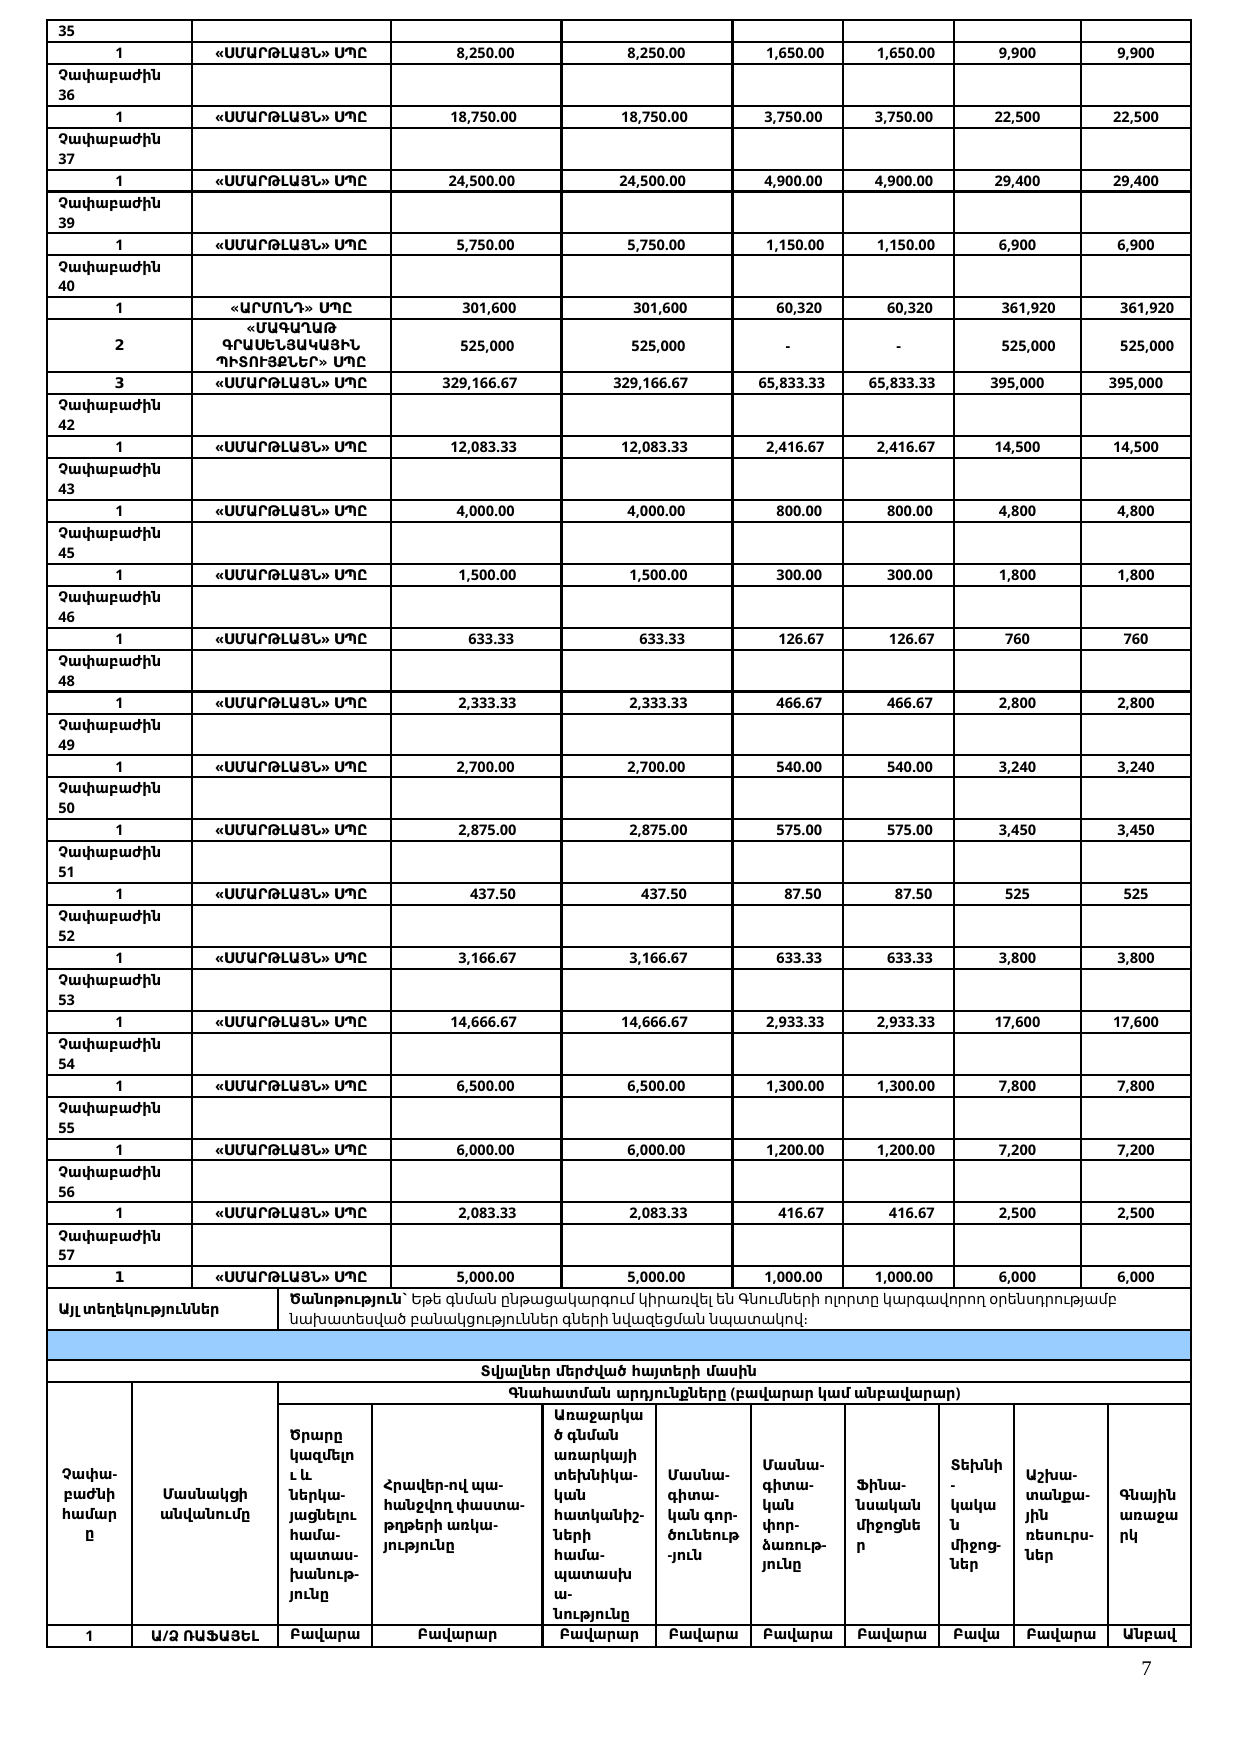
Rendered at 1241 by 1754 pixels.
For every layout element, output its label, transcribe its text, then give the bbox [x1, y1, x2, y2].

table_cell [734, 970, 842, 1010]
table_cell Չափաբաժին 57 [48, 1225, 191, 1265]
table_cell [734, 395, 842, 435]
table_cell [955, 1161, 1080, 1201]
table_cell [392, 523, 560, 563]
table_cell Չափաբաժին 55 [48, 1098, 191, 1137]
table_cell 8,250.00 [392, 43, 560, 63]
table_cell [1082, 587, 1190, 627]
table_cell Մասնա-գիտա-կան գոր-ծունեութ-յուն [657, 1405, 750, 1624]
table_cell 1,500.00 [563, 565, 731, 585]
table_cell 1 [48, 501, 191, 521]
table_cell Ֆինա-նսական միջոցներ [846, 1405, 938, 1624]
table_cell 6,500.00 [563, 1076, 731, 1096]
table_cell 29,400 [1082, 171, 1190, 190]
table_cell [734, 842, 842, 882]
table_cell 4,000.00 [392, 501, 560, 521]
table_cell [193, 970, 390, 1010]
table_cell [734, 193, 842, 232]
table_cell Տեխնի-կական միջոց-ներ [940, 1405, 1013, 1624]
table_cell Չափաբաժին 50 [48, 778, 191, 818]
table_cell [734, 256, 842, 296]
table_cell [193, 256, 390, 296]
table_cell [1082, 129, 1190, 168]
table_cell [955, 459, 1080, 499]
table_cell 2 [48, 320, 191, 371]
table_cell [1082, 395, 1190, 435]
table_cell [1082, 193, 1190, 232]
table_cell [563, 651, 731, 690]
table_cell 2,500 [1082, 1203, 1190, 1223]
table_cell [844, 906, 953, 946]
table_cell 6,000.00 [392, 1140, 560, 1159]
table_cell 2,500 [955, 1203, 1080, 1223]
table_cell Չափաբաժին 45 [48, 523, 191, 563]
table_cell 1 [48, 884, 191, 904]
table_cell 525 [955, 884, 1080, 904]
table_cell 1,650.00 [734, 43, 842, 63]
table_cell Մասնակցի անվանումը [133, 1383, 277, 1624]
table_cell 525,000 [955, 320, 1080, 371]
table_cell Չափաբաժին 52 [48, 906, 191, 946]
table_cell 1 [48, 565, 191, 585]
table_cell 329,166.67 [563, 373, 731, 393]
table_cell [193, 651, 390, 690]
table_cell Գնային առաջարկ [1109, 1405, 1190, 1624]
table_cell Տվյալներ մերժված հայտերի մասին [48, 1361, 1190, 1381]
table_cell 1,000.00 [734, 1267, 842, 1287]
table_cell Չափաբաժին 53 [48, 970, 191, 1010]
table_cell [563, 1225, 731, 1265]
table_cell 2,800 [955, 693, 1080, 712]
table_cell [734, 1225, 842, 1265]
table_cell Բավարար [846, 1626, 938, 1646]
table_cell [1082, 906, 1190, 946]
table_cell «ՍՄԱՐԹԼԱՅՆ» ՍՊԸ [193, 501, 390, 521]
table_cell [844, 587, 953, 627]
table_cell 14,500 [955, 437, 1080, 457]
table_cell [193, 1098, 390, 1137]
table_cell Հրավեր-ով պա-հանջվող փաստա-թղթերի առկա-յությունը [373, 1405, 541, 1624]
table_cell [734, 459, 842, 499]
table_cell 800.00 [844, 501, 953, 521]
table_cell 2,875.00 [563, 820, 731, 840]
table_cell «ՄԱԳԱՂԱԹ ԳՐԱՍԵՆՅԱԿԱՅԻՆ ՊԻՏՈՒՅՔՆԵՐ» ՍՊԸ [193, 320, 390, 371]
table_cell Չափաբաժին 54 [48, 1034, 191, 1073]
table_cell Բավարար [279, 1626, 371, 1646]
table_cell 575.00 [844, 820, 953, 840]
table_cell [392, 1098, 560, 1137]
table_cell 1 [48, 107, 191, 127]
table_cell [563, 395, 731, 435]
table_cell Չափաբաժին 37 [48, 129, 191, 168]
table_cell 1 [48, 1203, 191, 1223]
table_cell 3,240 [1082, 756, 1190, 776]
table_cell 1 [48, 43, 191, 63]
table_cell [563, 21, 731, 41]
table_cell [844, 715, 953, 754]
table_cell 65,833.33 [844, 373, 953, 393]
table_cell [1082, 256, 1190, 296]
table_cell 1 [48, 234, 191, 254]
table_cell 4,900.00 [844, 171, 953, 190]
table_cell 3 [48, 373, 191, 393]
table_cell «ՍՄԱՐԹԼԱՅՆ» ՍՊԸ [193, 756, 390, 776]
table_cell [563, 970, 731, 1010]
table_cell [955, 587, 1080, 627]
table_cell Բավարար [373, 1626, 541, 1646]
table_cell 7,800 [1082, 1076, 1190, 1096]
table_cell 87.50 [734, 884, 842, 904]
table_cell 525,000 [1082, 320, 1190, 371]
table_cell 14,666.67 [392, 1012, 560, 1032]
table_cell 24,500.00 [392, 171, 560, 190]
table_cell 29,400 [955, 171, 1080, 190]
table_cell 1 [48, 948, 191, 968]
table_cell [844, 65, 953, 104]
table_cell 6,000 [1082, 1267, 1190, 1287]
table_cell [1082, 715, 1190, 754]
table_cell [844, 256, 953, 296]
table_cell Չափա-բաժնի համարը [48, 1383, 131, 1624]
table_cell [844, 1098, 953, 1137]
table_cell Բավարար [752, 1626, 844, 1646]
table_cell [563, 715, 731, 754]
table_cell Այլ տեղեկություններ [48, 1289, 277, 1329]
table_cell [193, 906, 390, 946]
table_cell 416.67 [844, 1203, 953, 1223]
table_cell «ՍՄԱՐԹԼԱՅՆ» ՍՊԸ [193, 693, 390, 712]
table_cell [955, 1034, 1080, 1073]
table_cell [193, 842, 390, 882]
table_cell Չափաբաժին 49 [48, 715, 191, 754]
table_cell 6,900 [955, 234, 1080, 254]
table_cell 466.67 [734, 693, 842, 712]
table_cell 525 [1082, 884, 1190, 904]
table_cell «ԱՐՄՈՆԴ» ՍՊԸ [193, 298, 390, 318]
table_cell 60,320 [734, 298, 842, 318]
table_cell [734, 715, 842, 754]
table_cell [955, 129, 1080, 168]
table_cell Բավարար [657, 1626, 750, 1646]
table_cell [844, 1225, 953, 1265]
table_cell 18,750.00 [392, 107, 560, 127]
table_cell Չափաբաժին 43 [48, 459, 191, 499]
table_cell [193, 459, 390, 499]
table_cell 1 [48, 1076, 191, 1096]
table_cell 1 [48, 171, 191, 190]
table_cell 3,750.00 [734, 107, 842, 127]
table_cell [955, 1098, 1080, 1137]
table_cell [563, 459, 731, 499]
table_cell 6,500.00 [392, 1076, 560, 1096]
table_cell 416.67 [734, 1203, 842, 1223]
table_cell [563, 129, 731, 168]
table_cell 3,800 [955, 948, 1080, 968]
table_cell [1082, 778, 1190, 818]
table_cell [955, 395, 1080, 435]
table_cell 2,700.00 [392, 756, 560, 776]
table_cell [734, 1034, 842, 1073]
table_cell «ՍՄԱՐԹԼԱՅՆ» ՍՊԸ [193, 1076, 390, 1096]
table_cell [955, 906, 1080, 946]
table_cell 2,416.67 [844, 437, 953, 457]
table_cell [193, 129, 390, 168]
table_cell 760 [1082, 629, 1190, 648]
table_cell [1082, 1098, 1190, 1137]
table_cell [563, 193, 731, 232]
table_cell «ՍՄԱՐԹԼԱՅՆ» ՍՊԸ [193, 565, 390, 585]
table_cell 2,800 [1082, 693, 1190, 712]
table_cell 2,333.33 [563, 693, 731, 712]
table_cell 1 [48, 1140, 191, 1159]
table_cell [844, 778, 953, 818]
table_cell [844, 1161, 953, 1201]
table_cell 1 [48, 1012, 191, 1032]
table_cell 9,900 [1082, 43, 1190, 63]
table_cell [955, 651, 1080, 690]
table_cell [392, 129, 560, 168]
table_cell [955, 256, 1080, 296]
table_cell Անբավարար [1109, 1626, 1190, 1646]
table_cell «ՍՄԱՐԹԼԱՅՆ» ՍՊԸ [193, 820, 390, 840]
table_cell 361,920 [1082, 298, 1190, 318]
table_cell «ՍՄԱՐԹԼԱՅՆ» ՍՊԸ [193, 1203, 390, 1223]
table_cell [392, 1161, 560, 1201]
table_cell Բավարար [940, 1626, 1013, 1646]
table_cell Ծանոթություն` Եթե գնման ընթացակարգում կիրառվել են Գնումների ոլորտը կարգավորող օրենսդրությամբ նախատեսված բանակցություններ գների նվազեցման նպատակով։ [279, 1289, 1190, 1329]
table_cell [844, 1034, 953, 1073]
table_cell 12,083.33 [392, 437, 560, 457]
table_cell [563, 778, 731, 818]
table_cell 4,000.00 [563, 501, 731, 521]
table_cell - [844, 320, 953, 371]
table_cell [193, 1034, 390, 1073]
table_cell [955, 842, 1080, 882]
table_cell 1,300.00 [844, 1076, 953, 1096]
table_cell 7,800 [955, 1076, 1080, 1096]
table_cell [734, 65, 842, 104]
table_cell 8,250.00 [563, 43, 731, 63]
table_cell 1 [48, 629, 191, 648]
table_cell [392, 1225, 560, 1265]
table_cell Չափաբաժին 48 [48, 651, 191, 690]
table_cell 1,500.00 [392, 565, 560, 585]
table_cell [734, 1098, 842, 1137]
table_cell 1,300.00 [734, 1076, 842, 1096]
table_cell [563, 523, 731, 563]
table_cell [193, 21, 390, 41]
table_cell Աշխա-տանքա-յին ռեսուրս-ներ [1015, 1405, 1107, 1624]
table_cell [955, 65, 1080, 104]
table_cell Չափաբաժին 40 [48, 256, 191, 296]
table_cell 22,500 [955, 107, 1080, 127]
table_cell 633.33 [844, 948, 953, 968]
table_cell - [734, 320, 842, 371]
table_cell [1082, 523, 1190, 563]
table_cell 126.67 [844, 629, 953, 648]
table_cell «ՍՄԱՐԹԼԱՅՆ» ՍՊԸ [193, 43, 390, 63]
table_cell «ՍՄԱՐԹԼԱՅՆ» ՍՊԸ [193, 629, 390, 648]
table_cell [392, 459, 560, 499]
table_cell Չափաբաժին 36 [48, 65, 191, 104]
table_cell [955, 21, 1080, 41]
table_cell «ՍՄԱՐԹԼԱՅՆ» ՍՊԸ [193, 948, 390, 968]
table_cell 14,666.67 [563, 1012, 731, 1032]
table_cell 1 [48, 820, 191, 840]
table_cell [844, 970, 953, 1010]
table_cell [193, 1225, 390, 1265]
table_cell 3,450 [1082, 820, 1190, 840]
table_cell 633.33 [734, 948, 842, 968]
table_cell 466.67 [844, 693, 953, 712]
table_cell 633.33 [563, 629, 731, 648]
table_cell [955, 778, 1080, 818]
table_cell 395,000 [955, 373, 1080, 393]
table_cell 2,083.33 [392, 1203, 560, 1223]
table_cell [563, 256, 731, 296]
table_cell 6,000 [955, 1267, 1080, 1287]
table_cell 1 [48, 1267, 191, 1287]
table_cell [563, 1034, 731, 1073]
table_cell [193, 587, 390, 627]
table_cell Ծրարը կազմելու և ներկա-յացնելու համա-պատաս-խանութ-յունը [279, 1405, 371, 1624]
table_cell «ՍՄԱՐԹԼԱՅՆ» ՍՊԸ [193, 1012, 390, 1032]
table_cell [392, 587, 560, 627]
table_cell 3,166.67 [392, 948, 560, 968]
table_cell [392, 193, 560, 232]
table_cell Բավարար [1015, 1626, 1107, 1646]
table_cell 361,920 [955, 298, 1080, 318]
table_cell [392, 970, 560, 1010]
table_cell Առաջարկած գնման առարկայի տեխնիկա-կան հատկանիշ-ների համա-պատասխա-նությունը [544, 1405, 655, 1624]
table_cell 17,600 [955, 1012, 1080, 1032]
table_cell 24,500.00 [563, 171, 731, 190]
table_cell 2,933.33 [734, 1012, 842, 1032]
table_cell [734, 129, 842, 168]
table_cell [392, 715, 560, 754]
table_cell 633.33 [392, 629, 560, 648]
table_cell 800.00 [734, 501, 842, 521]
table_cell 22,500 [1082, 107, 1190, 127]
table_cell [734, 21, 842, 41]
table_cell [193, 1161, 390, 1201]
table_cell 3,240 [955, 756, 1080, 776]
table_cell 575.00 [734, 820, 842, 840]
table_cell [392, 21, 560, 41]
table_cell [955, 715, 1080, 754]
table_cell [1082, 21, 1190, 41]
table_cell 2,333.33 [392, 693, 560, 712]
table_cell 2,416.67 [734, 437, 842, 457]
table_cell 1,200.00 [734, 1140, 842, 1159]
table_cell 5,750.00 [392, 234, 560, 254]
table_cell Գնահատման արդյունքները (բավարար կամ անբավարար) [279, 1383, 1190, 1403]
table_cell 12,083.33 [563, 437, 731, 457]
table_cell 1,650.00 [844, 43, 953, 63]
table_cell 87.50 [844, 884, 953, 904]
table_cell 4,900.00 [734, 171, 842, 190]
table_cell 1 [48, 693, 191, 712]
table_cell [1082, 65, 1190, 104]
table_cell 6,000.00 [563, 1140, 731, 1159]
table_cell [1082, 459, 1190, 499]
table_cell [193, 193, 390, 232]
table_cell [392, 651, 560, 690]
table_cell [1082, 651, 1190, 690]
table_cell 437.50 [563, 884, 731, 904]
table_cell 1 [48, 437, 191, 457]
table_cell 2,083.33 [563, 1203, 731, 1223]
table_cell [844, 842, 953, 882]
table_cell 1,800 [1082, 565, 1190, 585]
table_cell 5,000.00 [392, 1267, 560, 1287]
table_cell [844, 129, 953, 168]
table_cell 540.00 [844, 756, 953, 776]
table_cell 6,900 [1082, 234, 1190, 254]
table_cell [844, 459, 953, 499]
table_cell [844, 21, 953, 41]
table_cell [193, 523, 390, 563]
table_cell Չափաբաժին 46 [48, 587, 191, 627]
table_cell 14,500 [1082, 437, 1190, 457]
table_cell [392, 395, 560, 435]
table_cell [955, 970, 1080, 1010]
table_cell [1082, 970, 1190, 1010]
table_cell [193, 65, 390, 104]
table_cell Չափաբաժին 39 [48, 193, 191, 232]
table_cell [734, 906, 842, 946]
table_cell [844, 193, 953, 232]
table_cell 437.50 [392, 884, 560, 904]
table_cell 525,000 [563, 320, 731, 371]
table_cell 5,750.00 [563, 234, 731, 254]
table_cell Չափաբաժին 42 [48, 395, 191, 435]
table_cell «ՍՄԱՐԹԼԱՅՆ» ՍՊԸ [193, 373, 390, 393]
table_cell «ՍՄԱՐԹԼԱՅՆ» ՍՊԸ [193, 437, 390, 457]
table_cell 1,000.00 [844, 1267, 953, 1287]
table_cell [48, 1331, 1190, 1359]
table_cell [563, 65, 731, 104]
table_cell 1,150.00 [844, 234, 953, 254]
table_cell 3,450 [955, 820, 1080, 840]
table_cell «ՍՄԱՐԹԼԱՅՆ» ՍՊԸ [193, 1140, 390, 1159]
table_cell [392, 906, 560, 946]
table_cell «ՍՄԱՐԹԼԱՅՆ» ՍՊԸ [193, 234, 390, 254]
table_cell 7,200 [955, 1140, 1080, 1159]
table_cell [392, 1034, 560, 1073]
table_cell «ՍՄԱՐԹԼԱՅՆ» ՍՊԸ [193, 884, 390, 904]
table_cell [563, 842, 731, 882]
table_cell [734, 1161, 842, 1201]
table_cell [734, 587, 842, 627]
table_cell 300.00 [844, 565, 953, 585]
table_cell 4,800 [1082, 501, 1190, 521]
table_cell 540.00 [734, 756, 842, 776]
table_cell [734, 778, 842, 818]
table_cell Բավարար [544, 1626, 655, 1646]
table_cell [955, 523, 1080, 563]
table_cell [193, 778, 390, 818]
table_cell 3,800 [1082, 948, 1190, 968]
table_cell «ՍՄԱՐԹԼԱՅՆ» ՍՊԸ [193, 171, 390, 190]
table_cell 2,700.00 [563, 756, 731, 776]
table_cell 4,800 [955, 501, 1080, 521]
table_cell «ՍՄԱՐԹԼԱՅՆ» ՍՊԸ [193, 1267, 390, 1287]
table_cell [734, 651, 842, 690]
table_cell «ՍՄԱՐԹԼԱՅՆ» ՍՊԸ [193, 107, 390, 127]
table_cell [193, 715, 390, 754]
table_cell 7,200 [1082, 1140, 1190, 1159]
table_cell 60,320 [844, 298, 953, 318]
table_cell Չափաբաժին 51 [48, 842, 191, 882]
table_cell 1 [48, 756, 191, 776]
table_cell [133, 1626, 277, 1646]
table_cell 5,000.00 [563, 1267, 731, 1287]
table_cell Չափաբաժին 56 [48, 1161, 191, 1201]
table_cell 301,600 [563, 298, 731, 318]
table_cell [955, 193, 1080, 232]
table_cell 1 [48, 298, 191, 318]
table_cell Չափաբաժին 35 [48, 21, 191, 41]
table_cell 3,750.00 [844, 107, 953, 127]
table_cell 2,933.33 [844, 1012, 953, 1032]
table_cell [563, 1161, 731, 1201]
table_cell [392, 842, 560, 882]
table_cell [563, 587, 731, 627]
table_cell 17,600 [1082, 1012, 1190, 1032]
table_cell Մասնա-գիտա-կան փոր-ձառութ-յունը [752, 1405, 844, 1624]
table_cell 760 [955, 629, 1080, 648]
table_cell 1 [48, 1626, 131, 1646]
table_cell [955, 1225, 1080, 1265]
table_cell 1,800 [955, 565, 1080, 585]
table_cell [392, 65, 560, 104]
table_cell 2,875.00 [392, 820, 560, 840]
table_cell 1,200.00 [844, 1140, 953, 1159]
table_cell 3,166.67 [563, 948, 731, 968]
table_cell 395,000 [1082, 373, 1190, 393]
table_cell 329,166.67 [392, 373, 560, 393]
table_cell [1082, 1225, 1190, 1265]
table_cell [193, 395, 390, 435]
table_cell [1082, 842, 1190, 882]
table_cell 300.00 [734, 565, 842, 585]
table_cell 65,833.33 [734, 373, 842, 393]
table_cell [1082, 1161, 1190, 1201]
table_cell [844, 523, 953, 563]
table_cell [563, 1098, 731, 1137]
table_cell 18,750.00 [563, 107, 731, 127]
table_cell [1082, 1034, 1190, 1073]
table_cell [844, 395, 953, 435]
table_cell [563, 906, 731, 946]
table_cell [844, 651, 953, 690]
table_cell [392, 778, 560, 818]
table_cell 525,000 [392, 320, 560, 371]
table_cell 126.67 [734, 629, 842, 648]
table_cell 9,900 [955, 43, 1080, 63]
table_cell [734, 523, 842, 563]
table_cell [392, 256, 560, 296]
table_cell 1,150.00 [734, 234, 842, 254]
table_cell 301,600 [392, 298, 560, 318]
